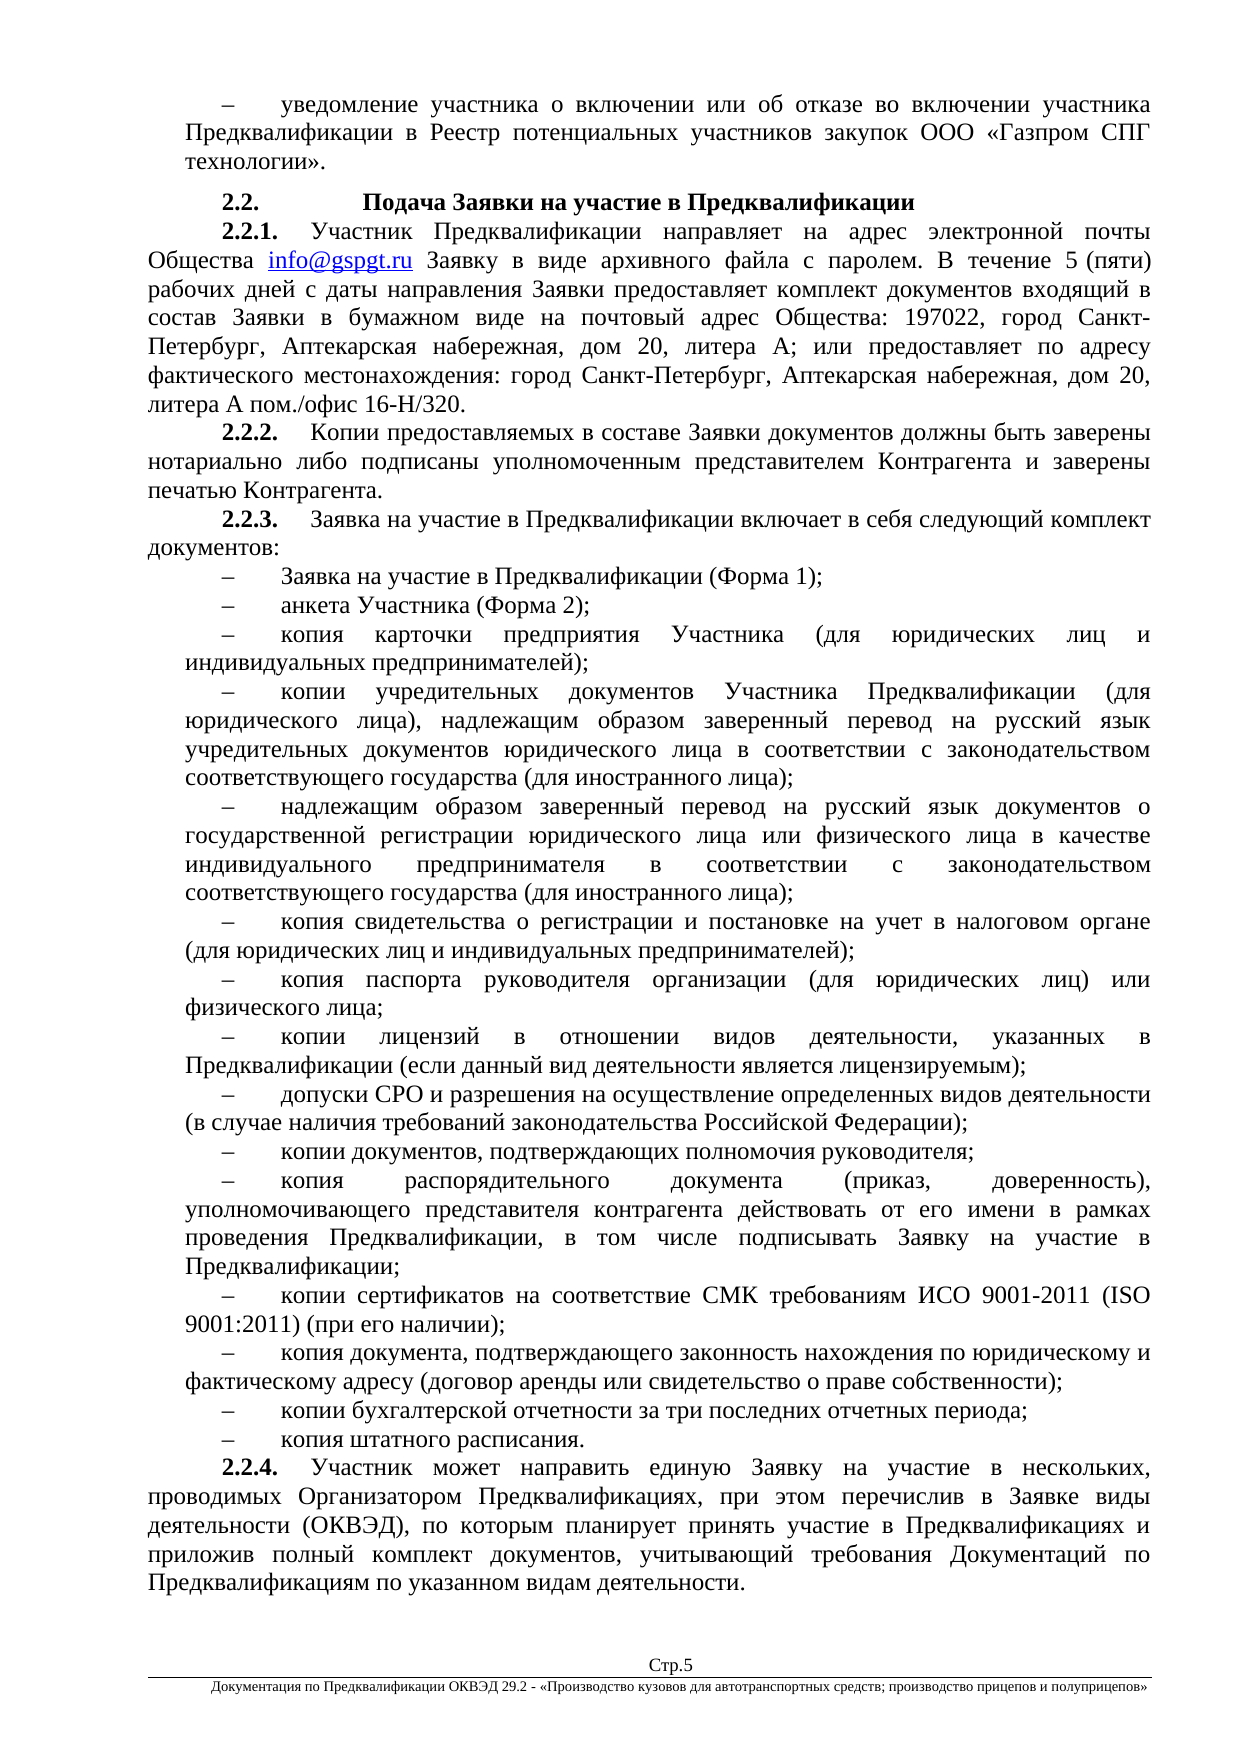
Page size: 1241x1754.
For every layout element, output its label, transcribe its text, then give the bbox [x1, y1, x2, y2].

list Участник может направить единую Заявку на участие в нескольких, проводимых Организатором Предквалификациях, при этом перечислив в Заявке виды деятельности (ОКВЭД), по которым планирует принять участие в Предквалификациях и приложив полный комплект документов, учитывающий требования Документаций по Предквалификациям по указанном видам деятельности. [148, 1452, 1152, 1596]
list копия карточки предприятия Участника (для юридических лиц и индивидуальных предпринимателей); [185, 619, 1152, 676]
list Участник Предквалификации направляет на адрес электронной почты Общества info@gspgt.ru Заявку в виде архивного файла с паролем. В течение 5 (пяти) рабочих дней с даты направления Заявки предоставляет комплект документов входящий в состав Заявки в бумажном виде на почтовый адрес Общества: 197022, город Санкт-Петербург, Аптекарская набережная, дом 20, литера А; или предоставляет по адресу фактического местонахождения: город Санкт-Петербург, Аптекарская набережная, дом 20, литера А пом./офис 16-Н/320. [148, 216, 1152, 417]
list допуски СРО и разрешения на осуществление определенных видов деятельности (в случае наличия требований законодательства Российской Федерации); [185, 1079, 1152, 1136]
list копия паспорта руководителя организации (для юридических лиц) или физического лица; [185, 964, 1152, 1021]
list уведомление участника о включении или об отказе во включении участника Предквалификации в Реестр потенциальных участников закупок ООО «Газпром СПГ технологии». [185, 89, 1152, 175]
list анкета Участника (Форма 2); [185, 590, 1152, 619]
list копия документа, подтверждающего законность нахождения по юридическому и фактическому адресу (договор аренды или свидетельство о праве собственности); [185, 1337, 1152, 1395]
list копии сертификатов на соответствие СМК требованиям ИСО 9001-2011 (ISO 9001:2011) (при его наличии); [185, 1280, 1152, 1337]
list Заявка на участие в Предквалификации (Форма 1); [185, 561, 1152, 590]
list копии документов, подтверждающих полномочия руководителя; [185, 1136, 1152, 1165]
list Заявка на участие в Предквалификации включает в себя следующий комплект документов: [148, 504, 1152, 561]
list копии лицензий в отношении видов деятельности, указанных в Предквалификации (если данный вид деятельности является лицензируемым); [185, 1021, 1152, 1079]
list копия распорядительного документа (приказ, доверенность), уполномочивающего представителя контрагента действовать от его имени в рамках проведения Предквалификации, в том числе подписывать Заявку на участие в Предквалификации; [185, 1165, 1152, 1280]
list надлежащим образом заверенный перевод на русский язык документов о государственной регистрации юридического лица или физического лица в качестве индивидуального предпринимателя в соответствии с законодательством соответствующего государства (для иностранного лица); [185, 791, 1152, 906]
list Копии предоставляемых в составе Заявки документов должны быть заверены нотариально либо подписаны уполномоченным представителем Контрагента и заверены печатью Контрагента. [148, 417, 1152, 504]
list Подача Заявки на участие в Предквалификации [148, 187, 1152, 216]
list копия штатного расписания. [185, 1424, 1152, 1452]
list копии бухгалтерской отчетности за три последних отчетных периода; [185, 1395, 1152, 1424]
list копия свидетельства о регистрации и постановке на учет в налоговом органе (для юридических лиц и индивидуальных предпринимателей); [185, 906, 1152, 964]
list копии учредительных документов Участника Предквалификации (для юридического лица), надлежащим образом заверенный перевод на русский язык учредительных документов юридического лица в соответствии с законодательством соответствующего государства (для иностранного лица); [185, 676, 1152, 791]
